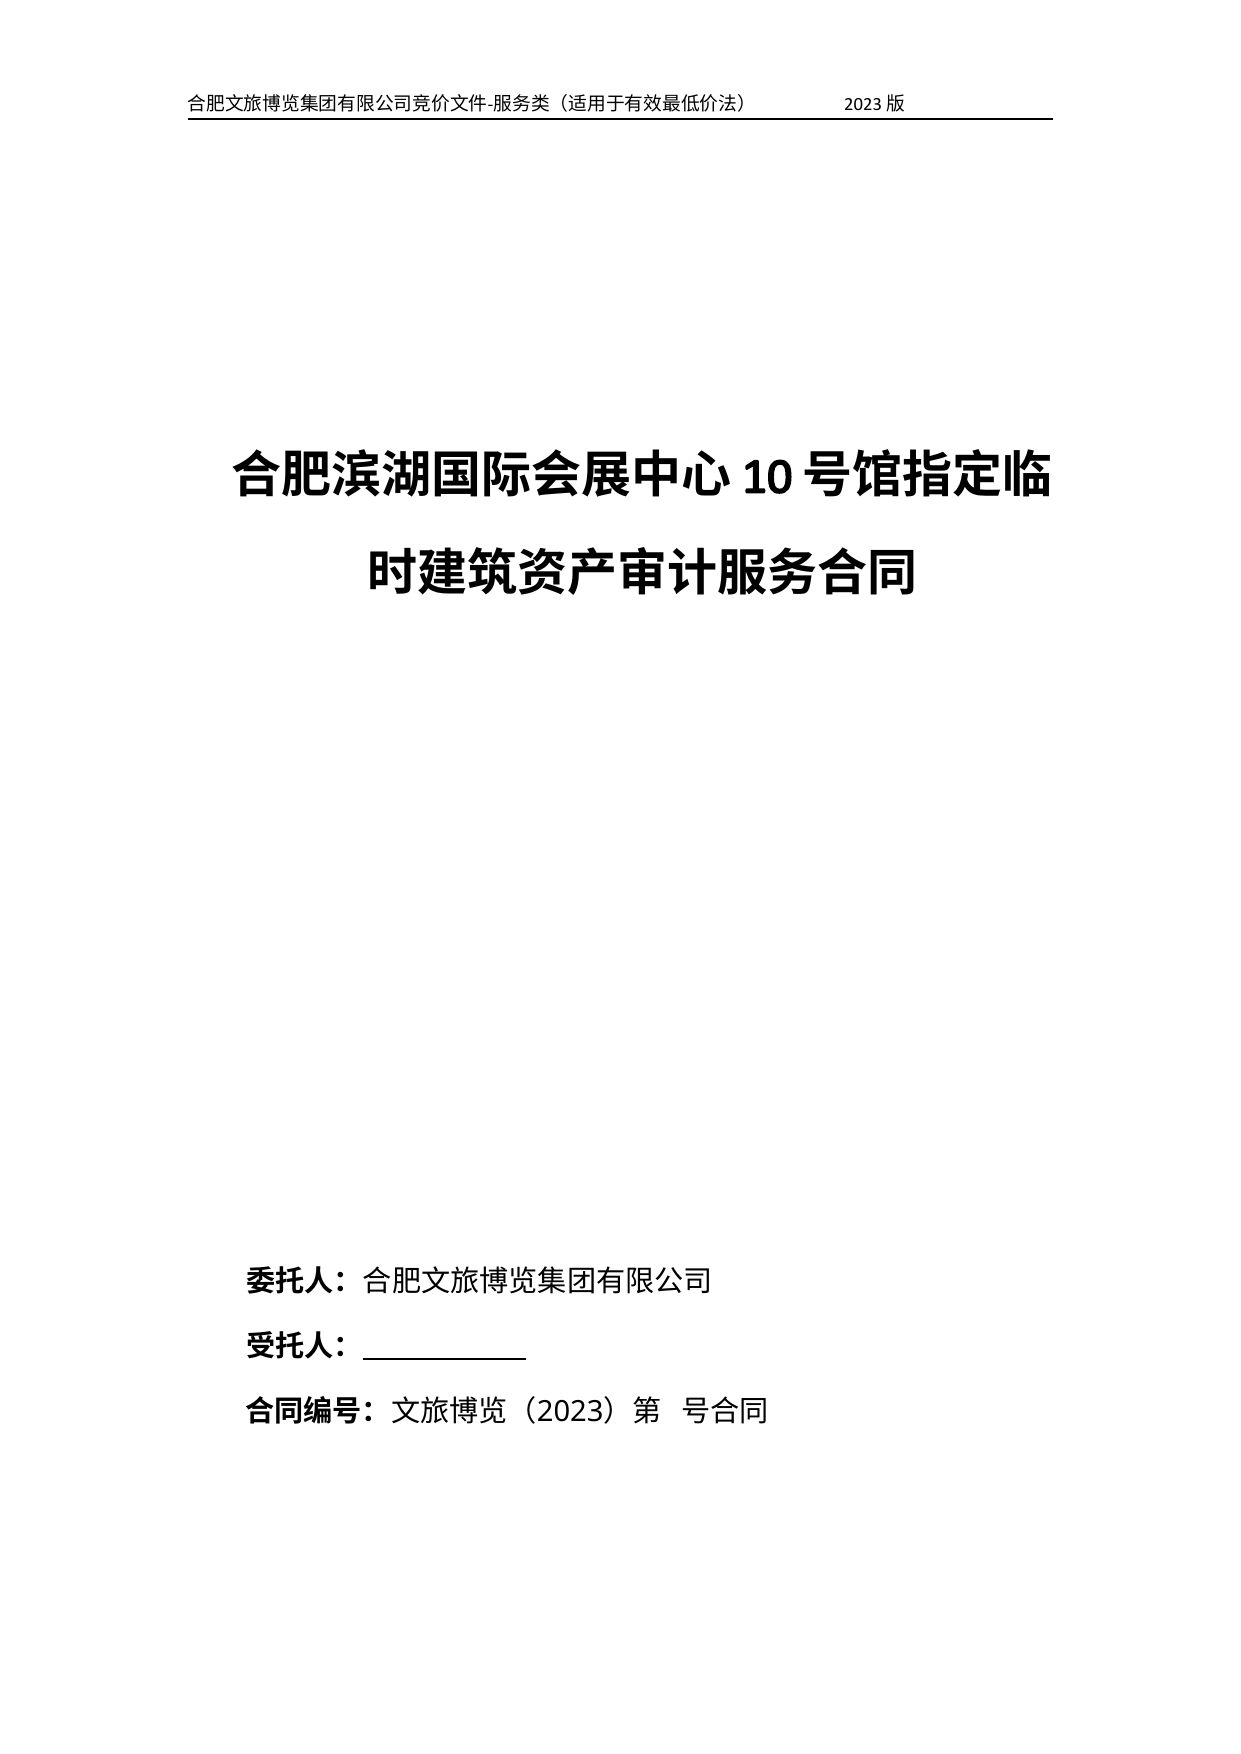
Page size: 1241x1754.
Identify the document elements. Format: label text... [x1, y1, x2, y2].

text 合肥滨湖国际会展中心10号馆指定临时建筑资产审计服务合同 [231, 422, 1053, 617]
text 委托人：合肥文旅博览集团有限公司 [187, 1246, 1053, 1311]
text 受托人： [187, 1311, 1053, 1376]
text 合同编号：文旅博览（2023）第 号合同 [187, 1376, 1053, 1441]
